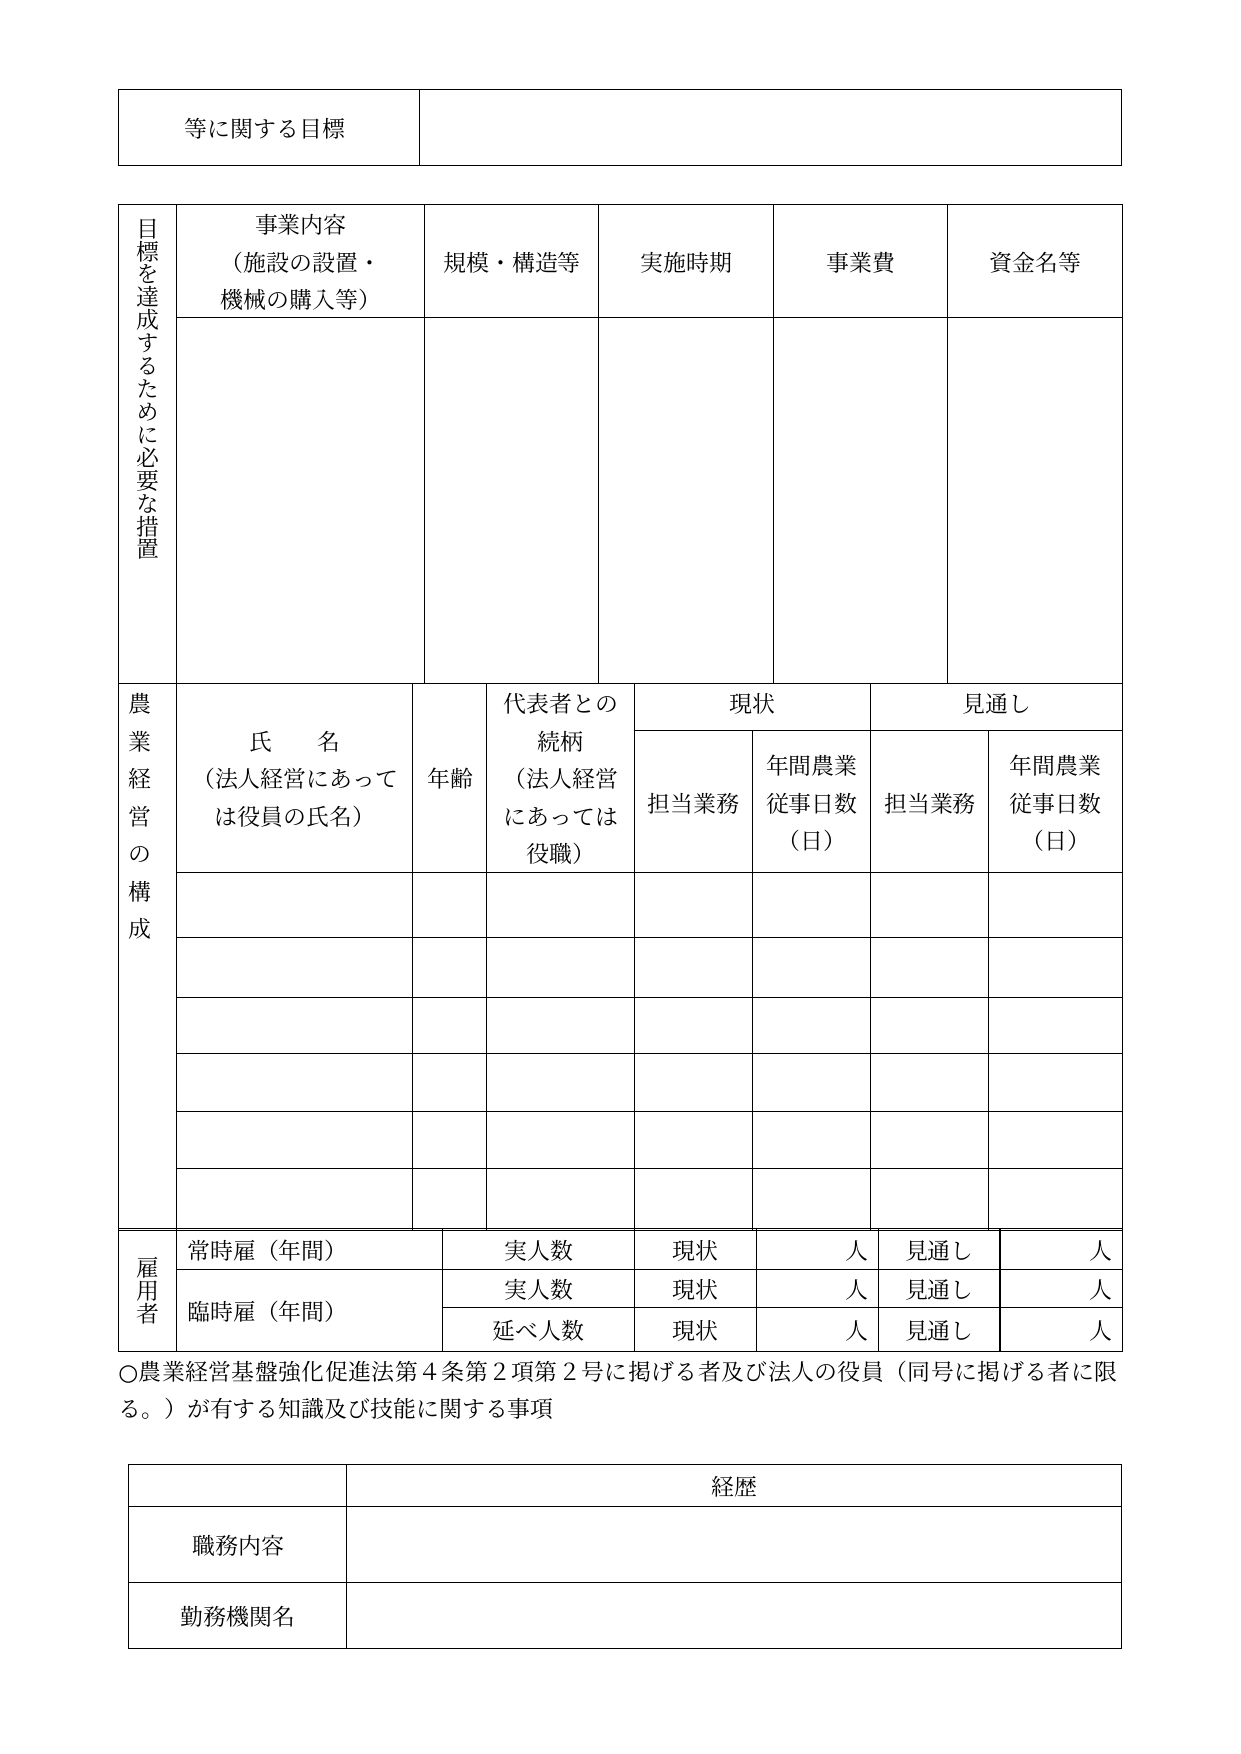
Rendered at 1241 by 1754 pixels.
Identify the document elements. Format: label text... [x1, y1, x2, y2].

table_header [129, 1465, 346, 1506]
table_cell 臨時雇（年間） [177, 1270, 442, 1351]
table_cell [871, 998, 988, 1053]
table_cell [871, 1112, 988, 1168]
table_cell 代表者との続柄 （法人経営にあっては役職） [487, 684, 634, 872]
table_cell [753, 1112, 870, 1168]
table_cell [753, 938, 870, 997]
table_cell [413, 998, 486, 1053]
table_cell 見通し [879, 1308, 999, 1351]
table_cell [487, 1054, 634, 1111]
table_cell 人 [1001, 1308, 1122, 1351]
table_cell [753, 873, 870, 937]
table_cell [753, 1054, 870, 1111]
table_cell [774, 318, 947, 683]
table_cell [177, 318, 424, 683]
table_cell [420, 90, 1121, 165]
table_cell 人 [757, 1270, 878, 1307]
table_cell [635, 1169, 752, 1228]
table_cell [177, 873, 412, 937]
table_cell [177, 1112, 412, 1168]
table_cell [347, 1507, 1121, 1582]
table_cell 見通し [879, 1231, 999, 1268]
table_cell 農業経営の構成 [119, 684, 176, 1228]
table_cell [177, 998, 412, 1053]
table_cell [347, 1583, 1121, 1648]
table_header 経歴 [347, 1465, 1121, 1506]
table_cell [177, 1169, 412, 1228]
table_cell [989, 998, 1122, 1053]
table_header 目標を達成するために必要な措置 [119, 205, 176, 683]
table_cell 人 [1001, 1231, 1122, 1268]
table_cell 年齢 [413, 684, 486, 872]
table_cell 職務内容 [129, 1507, 346, 1582]
table_cell 実人数 [443, 1270, 634, 1307]
table_cell 常時雇（年間） [177, 1231, 442, 1268]
table_cell 現状 [635, 1270, 756, 1307]
table_cell [871, 1054, 988, 1111]
table_cell 現状 [635, 1231, 756, 1268]
table_cell [413, 938, 486, 997]
table_cell 雇用者 [119, 1231, 176, 1351]
table_cell 見通し [879, 1270, 999, 1307]
table_cell 実人数 [443, 1231, 634, 1268]
table_cell 人 [1001, 1270, 1122, 1307]
table_cell [599, 318, 773, 683]
table_cell [487, 1112, 634, 1168]
table_cell 現状 [635, 684, 870, 730]
table_header 資金名等 [948, 205, 1122, 317]
table_cell [871, 873, 988, 937]
table_cell [177, 1054, 412, 1111]
table_cell [487, 938, 634, 997]
table_cell [177, 938, 412, 997]
table_cell [413, 1054, 486, 1111]
table_cell [635, 1054, 752, 1111]
table_cell [989, 938, 1122, 997]
table_cell 年間農業 従事日数 （日） [989, 731, 1122, 872]
table_cell 人 [757, 1308, 878, 1351]
table_cell [413, 1169, 486, 1228]
table_cell [753, 1169, 870, 1228]
table_cell [487, 1169, 634, 1228]
table_cell [487, 998, 634, 1053]
table_cell 担当業務 [871, 731, 988, 872]
table_cell [989, 1112, 1122, 1168]
table_cell 担当業務 [635, 731, 752, 872]
table_cell [635, 1112, 752, 1168]
table_cell [989, 1054, 1122, 1111]
table_header 規模・構造等 [425, 205, 598, 317]
table_cell 年間農業 従事日数 （日） [753, 731, 870, 872]
table_cell 人 [757, 1231, 878, 1268]
table_cell 延べ人数 [443, 1308, 634, 1351]
table_cell 勤務機関名 [129, 1583, 346, 1648]
table_cell [635, 998, 752, 1053]
table_cell [487, 873, 634, 937]
table_cell [425, 318, 598, 683]
table_header 実施時期 [599, 205, 773, 317]
table_cell [753, 998, 870, 1053]
table_cell 現状 [635, 1308, 756, 1351]
table_cell [413, 873, 486, 937]
table_header 事業費 [774, 205, 947, 317]
table_cell [948, 318, 1122, 683]
table_cell 農業従事の態様 等に関する目標 [119, 90, 419, 165]
table_cell 見通し [871, 684, 1122, 730]
table_cell [989, 873, 1122, 937]
table_cell [989, 1169, 1122, 1228]
text ○農業経営基盤強化促進法第４条第２項第２号に掲げる者及び法人の役員（同号に掲げる者に限る。）が有する知識及び技能に関する事項 [118, 1352, 1122, 1427]
table_header 事業内容 （施設の設置・ 機械の購入等） [177, 205, 424, 317]
table_cell [413, 1112, 486, 1168]
table_cell 氏 名 （法人経営にあっては役員の氏名） [177, 684, 412, 872]
table_cell [635, 938, 752, 997]
table_cell [871, 938, 988, 997]
table_cell [871, 1169, 988, 1228]
table_cell [635, 873, 752, 937]
